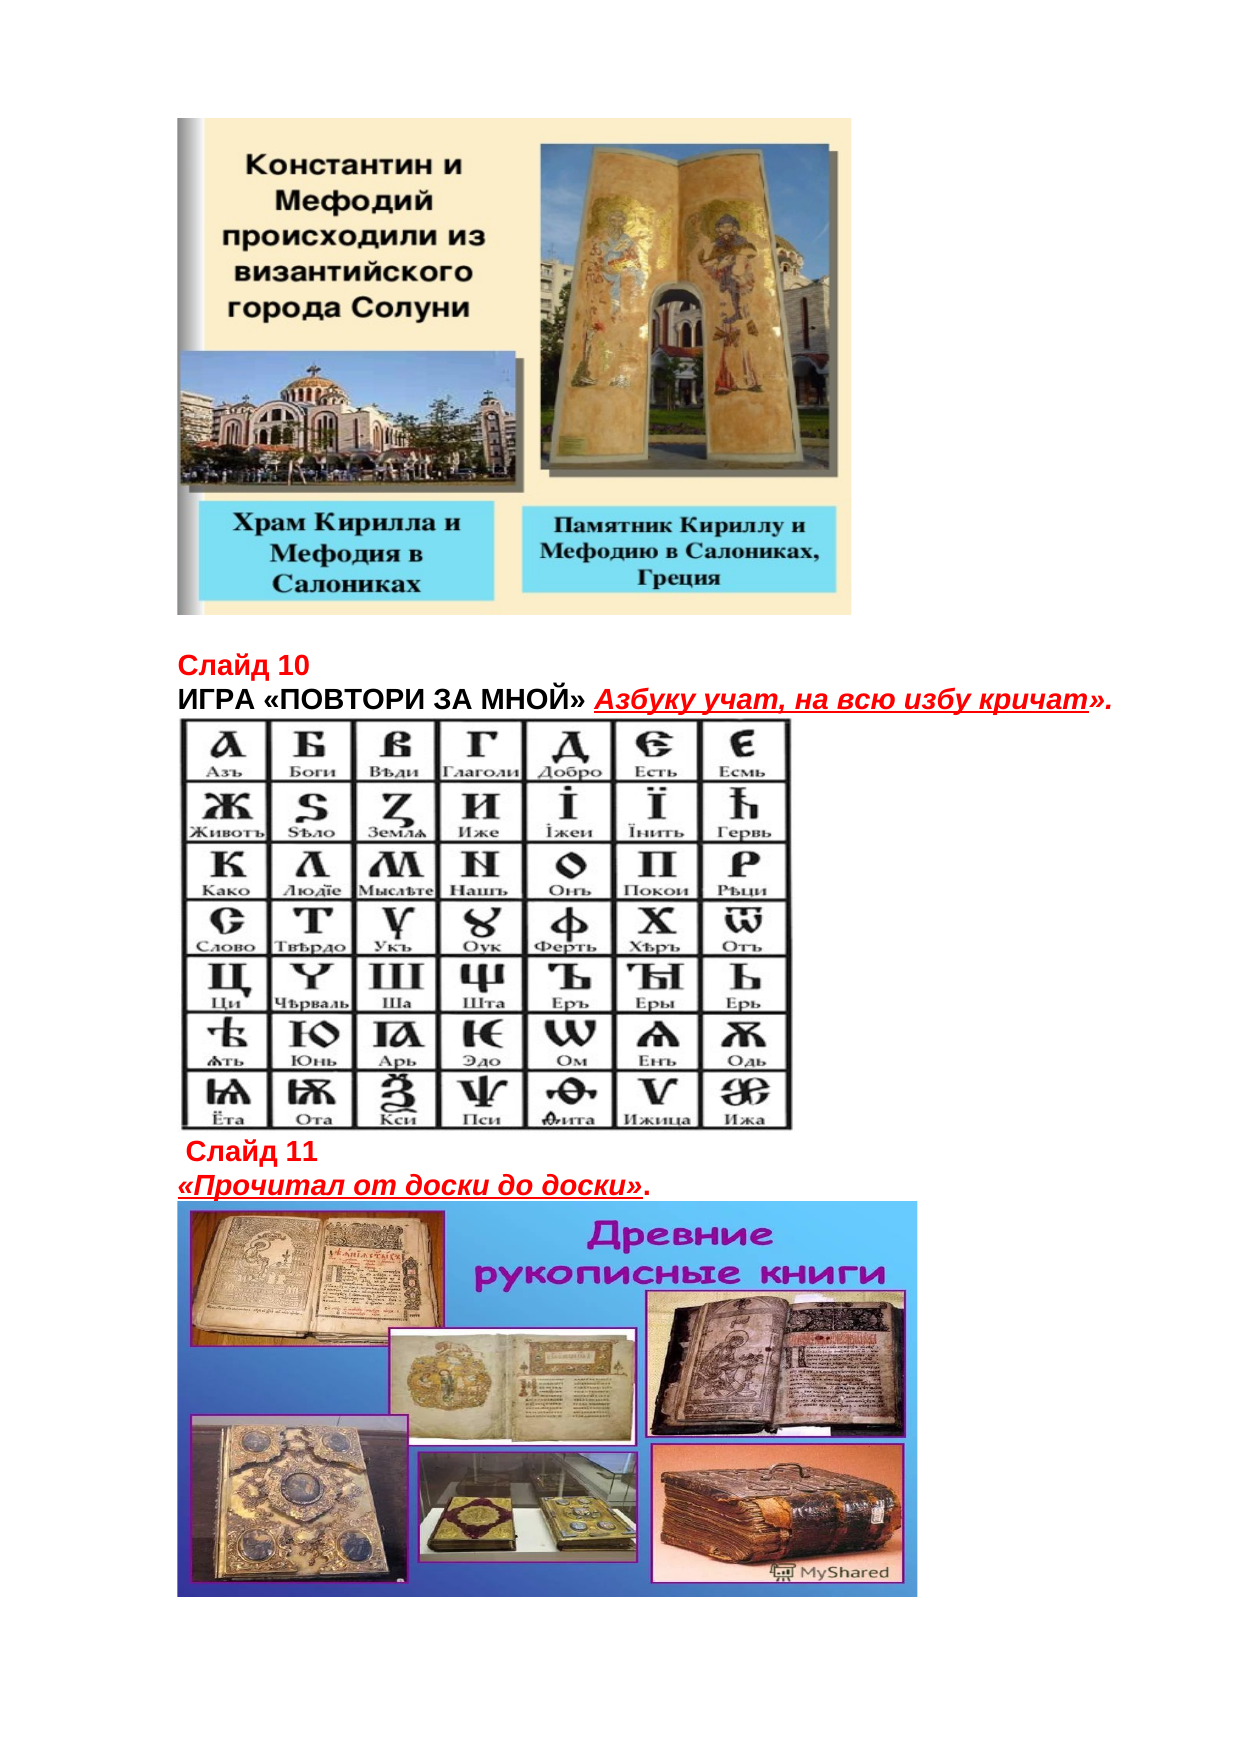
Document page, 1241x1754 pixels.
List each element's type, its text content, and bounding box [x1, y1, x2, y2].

picture [177, 715, 795, 1135]
text «Прочитал от доски до доски». [177, 1168, 1152, 1201]
text Слайд 11 [177, 1134, 1152, 1168]
text ИГРА «ПОВТОРИ ЗА МНОЙ» Азбуку учат, на всю избу кричат». [177, 682, 1152, 715]
picture [177, 1201, 918, 1597]
text Слайд 10 [177, 648, 1152, 682]
picture [177, 118, 852, 615]
